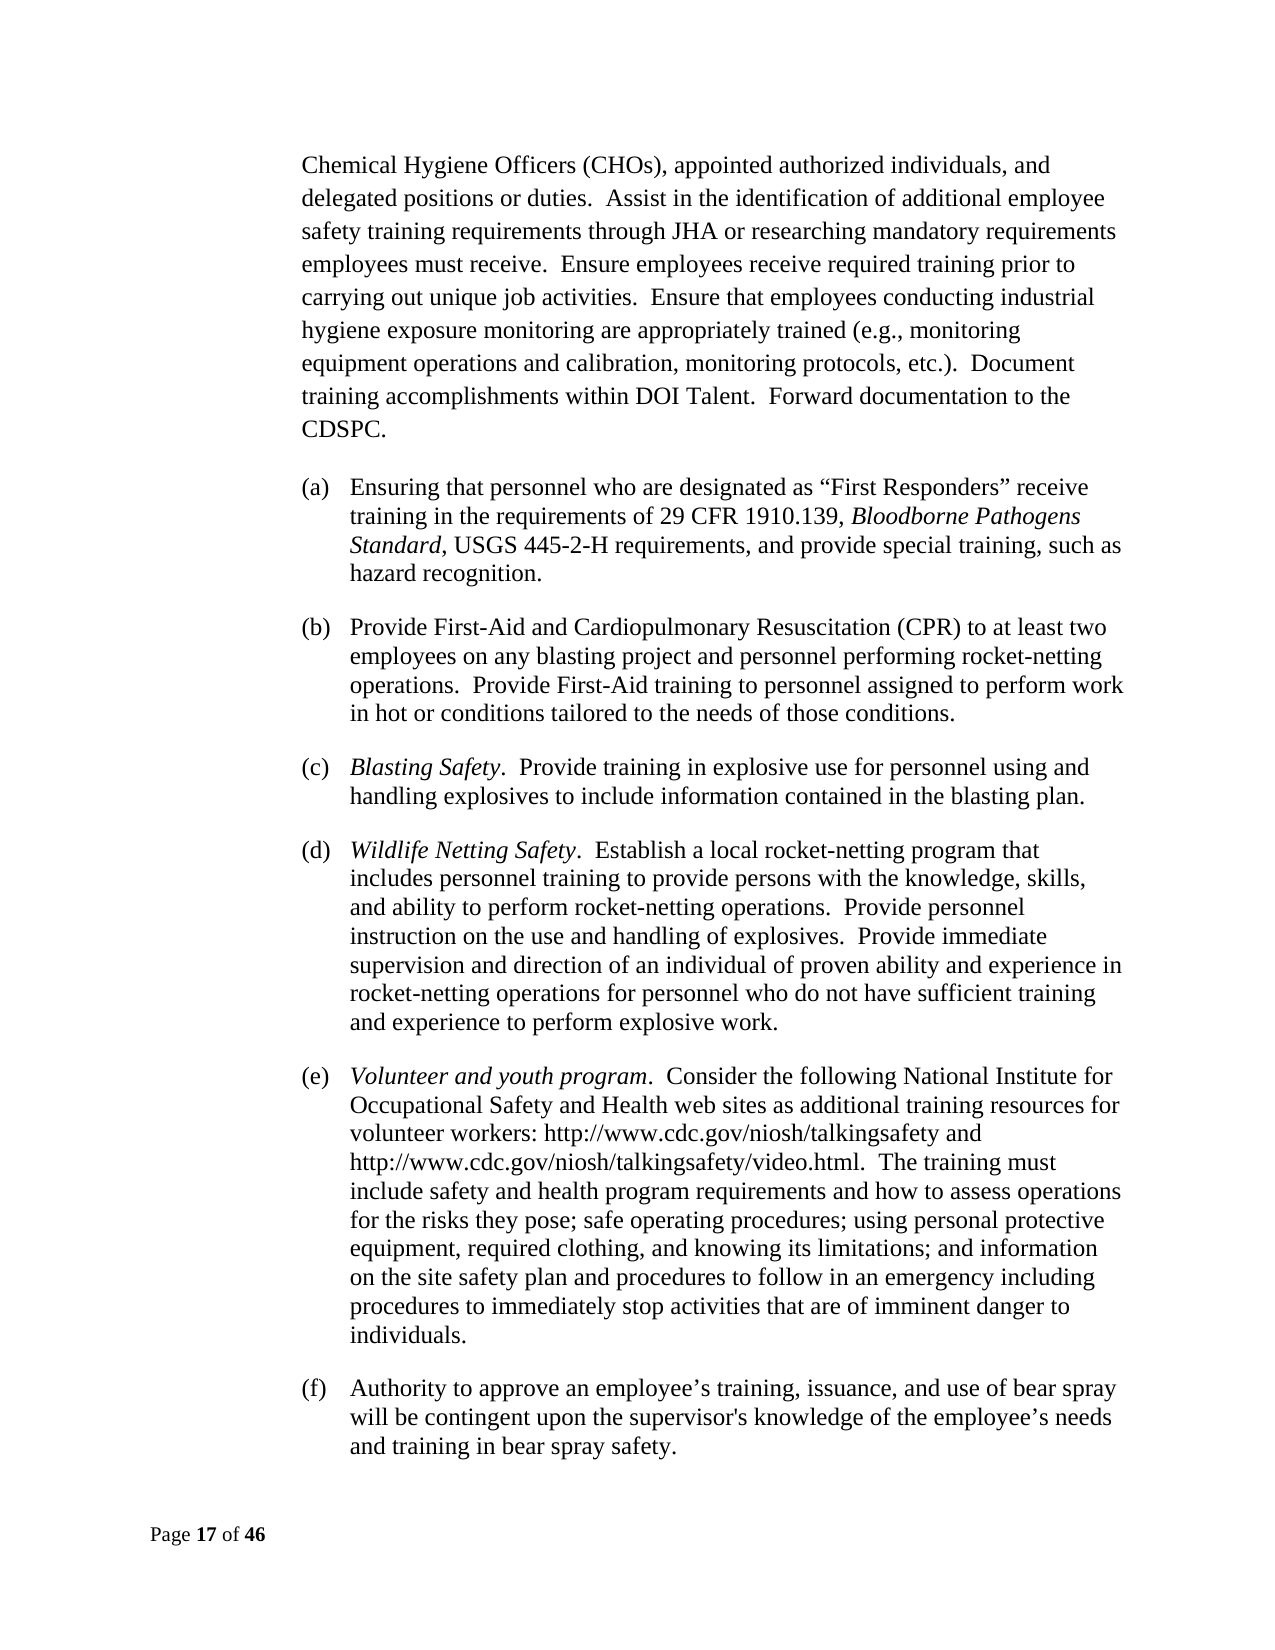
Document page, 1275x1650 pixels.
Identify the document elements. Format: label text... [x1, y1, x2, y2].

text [246, 150, 1125, 443]
text Provide First-Aid and Cardiopulmonary Resuscitation (CPR) to at least two employees on any blasting project and personnel performing rocket-netting operations. Provide First-Aid training to personnel assigned to perform work in hot or conditions tailored to the needs of those conditions. [301, 612, 1125, 727]
text Volunteer and youth program. Consider the following National Institute for Occupational Safety and Health web sites as additional training resources for volunteer workers: http://www.cdc.gov/niosh/talkingsafety and http://www.cdc.gov/niosh/talkingsafety/video.html. The training must include safety and health program requirements and how to assess operations for the risks they pose; safe operating procedures; using personal protective equipment, required clothing, and knowing its limitations; and information on the site safety plan and procedures to follow in an emergency including procedures to immediately stop activities that are of imminent danger to individuals. [301, 1061, 1125, 1348]
text Authority to approve an employee’s training, issuance, and use of bear spray will be contingent upon the supervisor's knowledge of the employee’s needs and training in bear spray safety. [301, 1373, 1125, 1460]
list Ensuring that personnel who are designated as “First Responders” receive training in the requirements of 29 CFR 1910.139, Bloodborne Pathogens Standard, USGS 445-2-H requirements, and provide special training, such as hazard recognition. [301, 472, 1125, 587]
text Blasting Safety. Provide training in explosive use for personnel using and handling explosives to include information contained in the blasting plan. [301, 752, 1125, 810]
text Wildlife Netting Safety. Establish a local rocket-netting program that includes personnel training to provide persons with the knowledge, skills, and ability to perform rocket-netting operations. Provide personnel instruction on the use and handling of explosives. Provide immediate supervision and direction of an individual of proven ability and experience in rocket-netting operations for personnel who do not have sufficient training and experience to perform explosive work. [301, 835, 1125, 1036]
